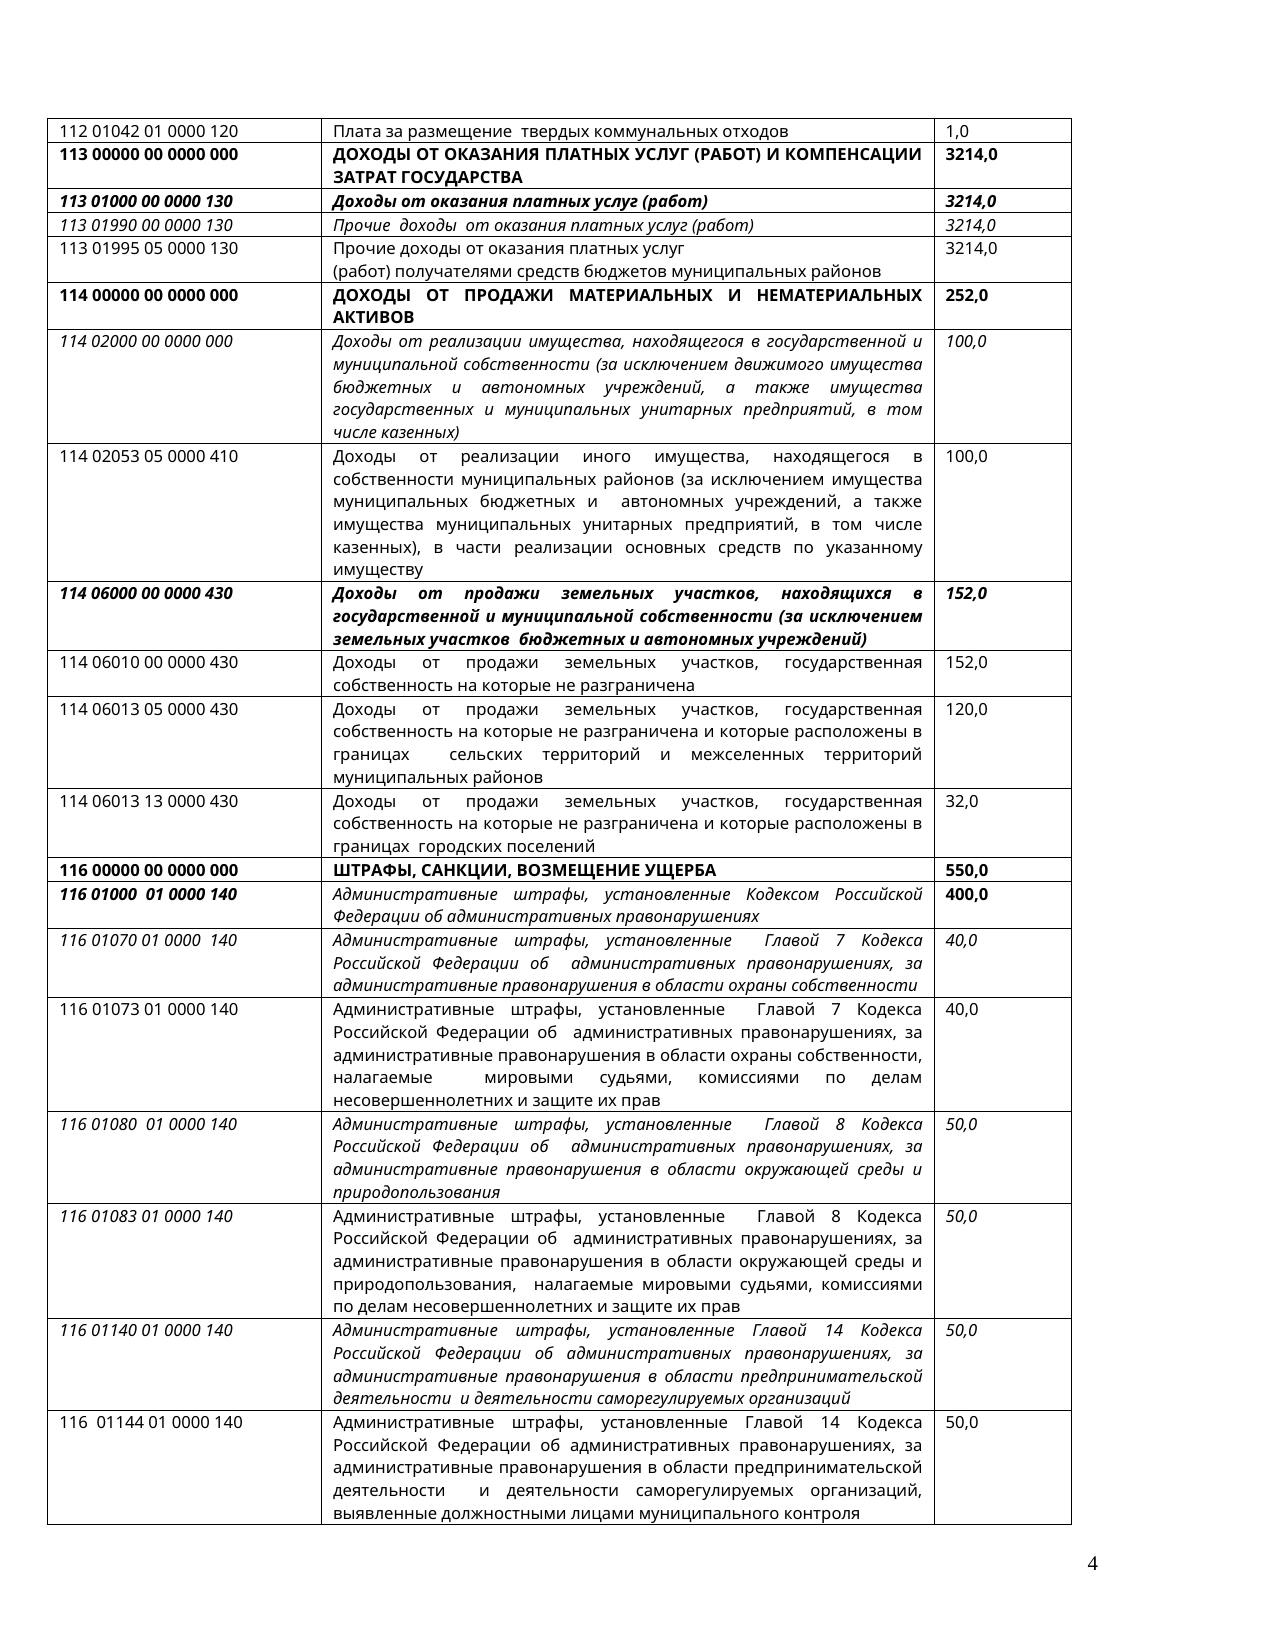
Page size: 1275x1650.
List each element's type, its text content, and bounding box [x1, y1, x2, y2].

table_cell 113 01995 05 0000 130 [48, 237, 321, 282]
table_cell 50,0 [935, 1112, 1071, 1203]
table_cell 152,0 [935, 651, 1071, 696]
table_cell Административные штрафы, установленные Главой 14 Кодекса Российской Федерации об административных правонарушениях, за административные правонарушения в области предпринимательской деятельности и деятельности саморегулируемых организаций, выявленные должностными лицами муниципального контроля [322, 1411, 934, 1524]
table_cell Административные штрафы, установленные Главой 7 Кодекса Российской Федерации об административных правонарушениях, за административные правонарушения в области охраны собственности, налагаемые мировыми судьями, комиссиями по делам несовершеннолетних и защите их прав [322, 998, 934, 1111]
table_cell 116 00000 00 0000 000 [48, 858, 321, 881]
table_cell Административные штрафы, установленные Кодексом Российской Федерации об административных правонарушениях [322, 882, 934, 927]
table_cell 114 06000 00 0000 430 [48, 582, 321, 650]
table_cell 252,0 [935, 283, 1071, 329]
table_cell 32,0 [935, 789, 1071, 857]
table_cell Доходы от оказания платных услуг (работ) [322, 189, 934, 212]
table_cell 116 01083 01 0000 140 [48, 1204, 321, 1318]
table_cell 3214,0 [935, 237, 1071, 282]
table_cell 113 01000 00 0000 130 [48, 189, 321, 212]
table_cell ШТРАФЫ, САНКЦИИ, ВОЗМЕЩЕНИЕ УЩЕРБА [322, 858, 934, 881]
table_cell Административные штрафы, установленные Главой 8 Кодекса Российской Федерации об административных правонарушениях, за административные правонарушения в области окружающей среды и природопользования [322, 1112, 934, 1203]
table_cell 50,0 [935, 1319, 1071, 1409]
table_cell Доходы от продажи земельных участков, государственная собственность на которые не разграничена и которые расположены в границах городских поселений [322, 789, 934, 857]
table_cell Доходы от реализации имущества, находящегося в государственной и муниципальной собственности (за исключением движимого имущества бюджетных и автономных учреждений, а также имущества государственных и муниципальных унитарных предприятий, в том числе казенных) [322, 330, 934, 443]
table_cell 40,0 [935, 929, 1071, 997]
table_cell 114 02000 00 0000 000 [48, 330, 321, 443]
table_cell Доходы от продажи земельных участков, находящихся в государственной и муниципальной собственности (за исключением земельных участков бюджетных и автономных учреждений) [322, 582, 934, 650]
table_cell 112 01042 01 0000 120 [48, 119, 321, 142]
table_cell 113 00000 00 0000 000 [48, 143, 321, 188]
table_cell 400,0 [935, 882, 1071, 927]
table_cell 50,0 [935, 1411, 1071, 1524]
table_cell ДОХОДЫ ОТ ОКАЗАНИЯ ПЛАТНЫХ УСЛУГ (РАБОТ) И КОМПЕНСАЦИИ ЗАТРАТ ГОСУДАРСТВА [322, 143, 934, 188]
table_cell 116 01144 01 0000 140 [48, 1411, 321, 1524]
table_cell Доходы от продажи земельных участков, государственная собственность на которые не разграничена [322, 651, 934, 696]
table_cell 1,0 [935, 119, 1071, 142]
table_cell 116 01073 01 0000 140 [48, 998, 321, 1111]
table_cell 114 02053 05 0000 410 [48, 444, 321, 581]
table_cell ДОХОДЫ ОТ ПРОДАЖИ МАТЕРИАЛЬНЫХ И НЕМАТЕРИАЛЬНЫХ АКТИВОВ [322, 283, 934, 329]
table_cell 116 01070 01 0000 140 [48, 929, 321, 997]
table_cell Доходы от реализации иного имущества, находящегося в собственности муниципальных районов (за исключением имущества муниципальных бюджетных и автономных учреждений, а также имущества муниципальных унитарных предприятий, в том числе казенных), в части реализации основных средств по указанному имуществу [322, 444, 934, 581]
table_cell 50,0 [935, 1204, 1071, 1318]
table_cell 152,0 [935, 582, 1071, 650]
table_cell Административные штрафы, установленные Главой 14 Кодекса Российской Федерации об административных правонарушениях, за административные правонарушения в области предпринимательской деятельности и деятельности саморегулируемых организаций [322, 1319, 934, 1409]
table_cell Плата за размещение твердых коммунальных отходов [322, 119, 934, 142]
table_cell 120,0 [935, 697, 1071, 788]
table_cell 3214,0 [935, 189, 1071, 212]
table_cell Прочие доходы от оказания платных услуг (работ) получателями средств бюджетов муниципальных районов [322, 237, 934, 282]
table_cell 114 00000 00 0000 000 [48, 283, 321, 329]
table_cell 114 06010 00 0000 430 [48, 651, 321, 696]
table_cell 114 06013 13 0000 430 [48, 789, 321, 857]
table_cell 116 01140 01 0000 140 [48, 1319, 321, 1409]
table_cell 100,0 [935, 444, 1071, 581]
table_cell 40,0 [935, 998, 1071, 1111]
table_cell 550,0 [935, 858, 1071, 881]
table_cell 100,0 [935, 330, 1071, 443]
table_cell Административные штрафы, установленные Главой 7 Кодекса Российской Федерации об административных правонарушениях, за административные правонарушения в области охраны собственности [322, 929, 934, 997]
table_cell 113 01990 00 0000 130 [48, 213, 321, 236]
table_cell 116 01080 01 0000 140 [48, 1112, 321, 1203]
table_cell Прочие доходы от оказания платных услуг (работ) [322, 213, 934, 236]
table_cell Доходы от продажи земельных участков, государственная собственность на которые не разграничена и которые расположены в границах сельских территорий и межселенных территорий муниципальных районов [322, 697, 934, 788]
table_cell 116 01000 01 0000 140 [48, 882, 321, 927]
table_cell 3214,0 [935, 143, 1071, 188]
table_cell Административные штрафы, установленные Главой 8 Кодекса Российской Федерации об административных правонарушениях, за административные правонарушения в области окружающей среды и природопользования, налагаемые мировыми судьями, комиссиями по делам несовершеннолетних и защите их прав [322, 1204, 934, 1318]
table_cell 3214,0 [935, 213, 1071, 236]
table_cell 114 06013 05 0000 430 [48, 697, 321, 788]
